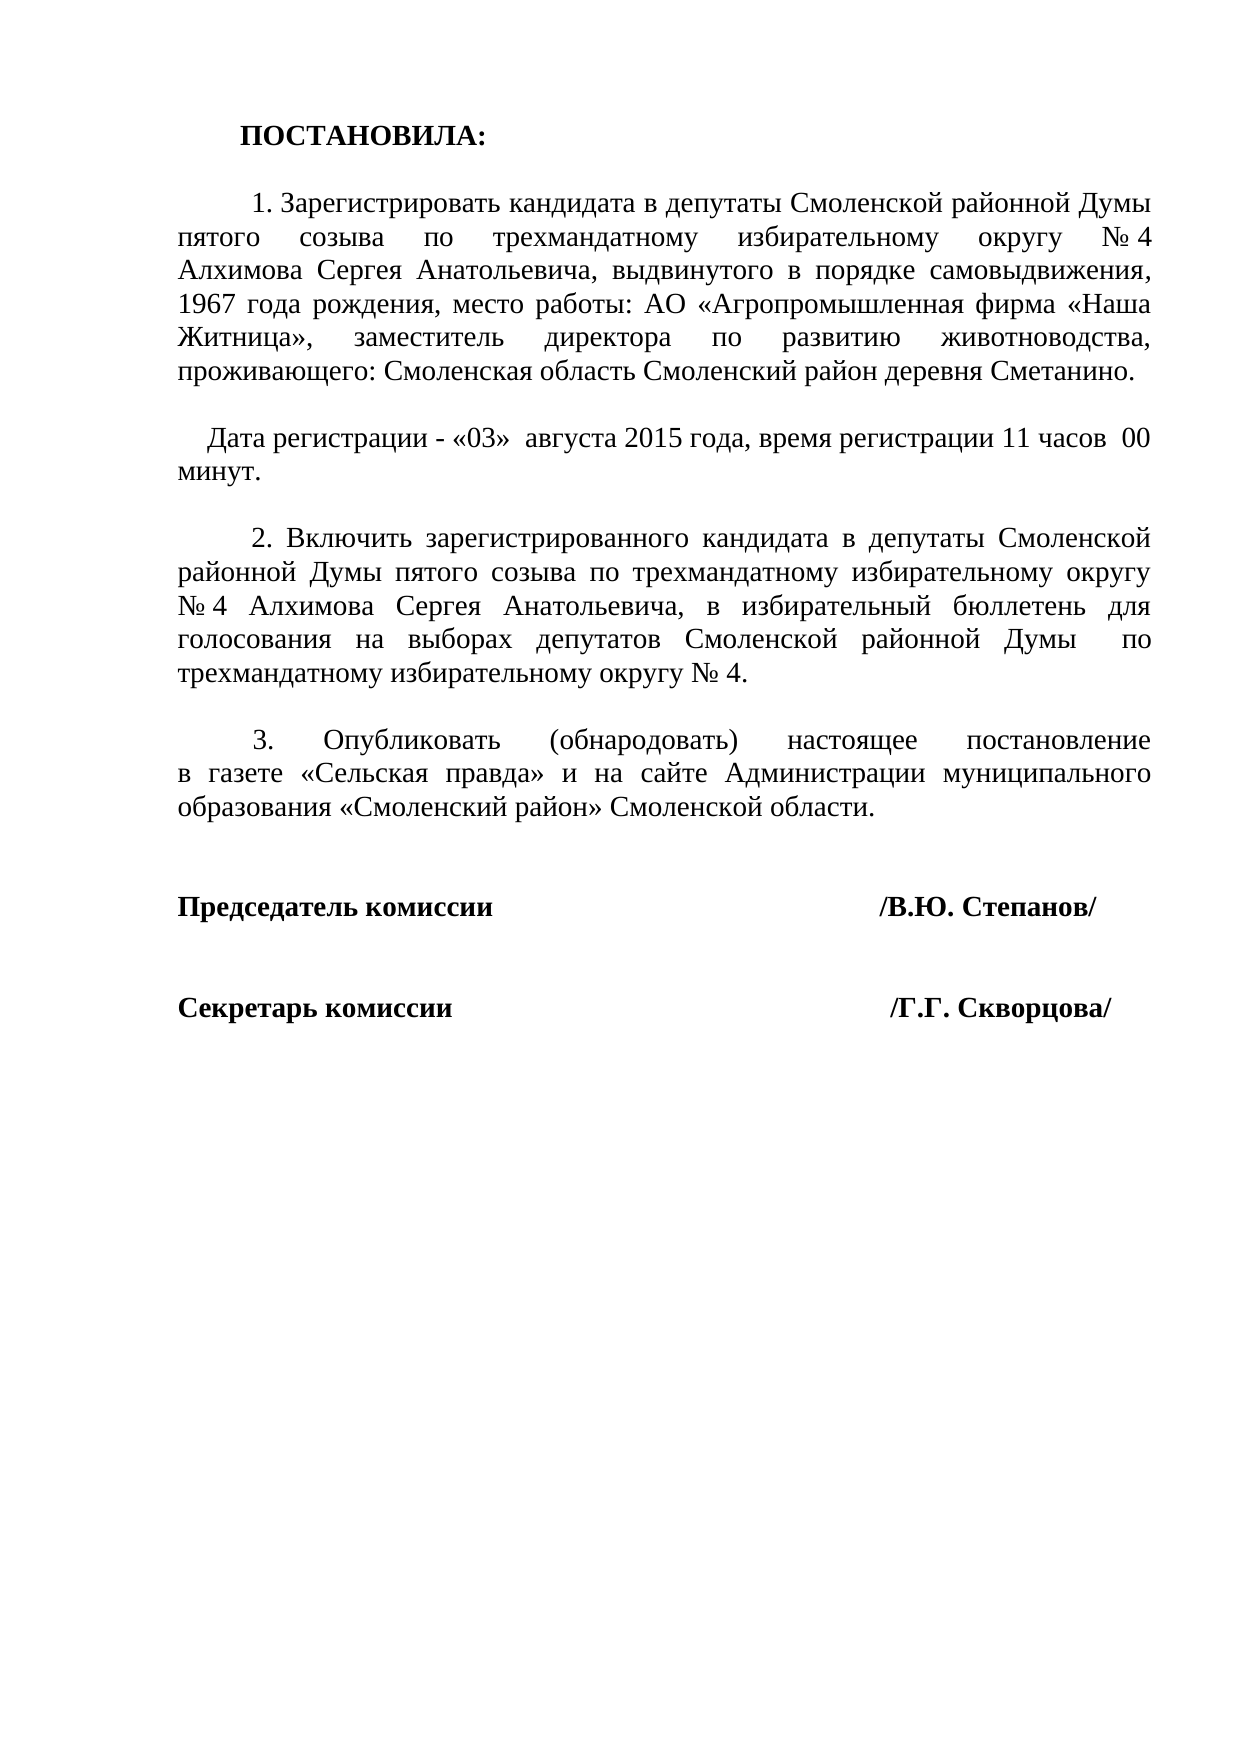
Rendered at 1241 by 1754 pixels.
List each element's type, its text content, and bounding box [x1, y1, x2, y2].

text Председатель комиссии /В.Ю. Степанов/ [177, 889, 1152, 923]
text 1. Зарегистрировать кандидата в депутаты Смоленской районной Думы пятого созыва по трехмандатному избирательному округу № 4 Алхимова Сергея Анатольевича, выдвинутого в порядке самовыдвижения, 1967 года рождения, место работы: АО «Агропромышленная фирма «Наша Житница», заместитель директора по развитию животноводства, проживающего: Смоленская область Смоленский район деревня Сметанино. [177, 185, 1152, 386]
text Дата регистрации - «03» августа 2015 года, время регистрации 11 часов 00 минут. [177, 420, 1152, 487]
text ПОСТАНОВИЛА: [177, 118, 1152, 152]
text 3. Опубликовать (обнародовать) настоящее постановление в газете «Сельская правда» и на сайте Администрации муниципального образования «Смоленский район» Смоленской области. [177, 722, 1152, 822]
text 2. Включить зарегистрированного кандидата в депутаты Смоленской районной Думы пятого созыва по трехмандатному избирательному округу № 4 Алхимова Сергея Анатольевича, в избирательный бюллетень для голосования на выборах депутатов Смоленской районной Думы по трехмандатному избирательному округу № 4. [177, 521, 1152, 688]
text Секретарь комиссии /Г.Г. Скворцова/ [177, 990, 1152, 1024]
